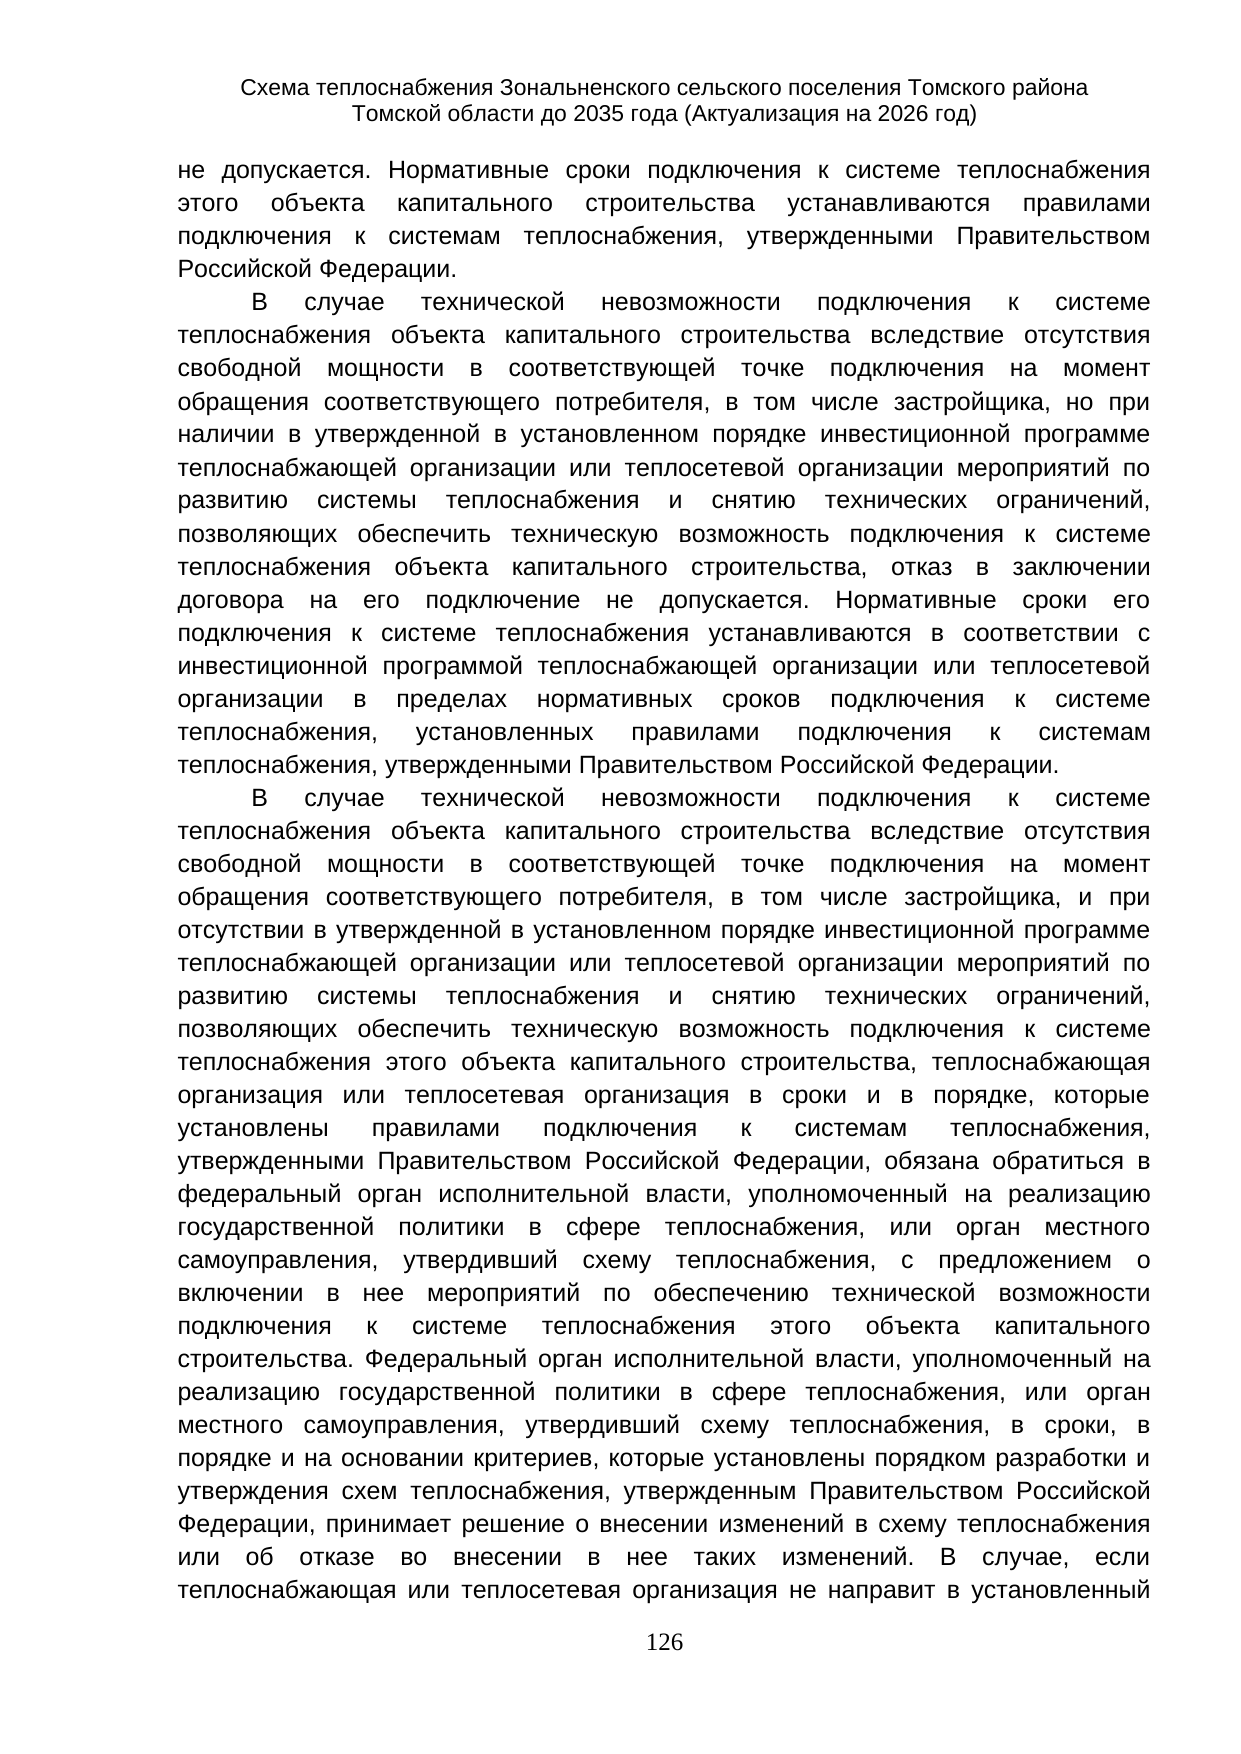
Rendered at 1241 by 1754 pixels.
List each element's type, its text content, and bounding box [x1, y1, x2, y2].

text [177, 155, 1152, 283]
text В случае технической невозможности подключения к системе теплоснабжения объекта капитального строительства вследствие отсутствия свободной мощности в соответствующей точке подключения на момент обращения соответствующего потребителя, в том числе застройщика, но при наличии в утвержденной в установленном порядке инвестиционной программе теплоснабжающей организации или теплосетевой организации мероприятий по развитию системы теплоснабжения и снятию технических ограничений, позволяющих обеспечить техническую возможность подключения к системе теплоснабжения объекта капитального строительства, отказ в заключении договора на его подключение не допускается. Нормативные сроки его подключения к системе теплоснабжения устанавливаются в соответствии с инвестиционной программой теплоснабжающей организации или теплосетевой организации в пределах нормативных сроков подключения к системе теплоснабжения, установленных правилами подключения к системам теплоснабжения, утвержденными Правительством Российской Федерации. [177, 287, 1152, 778]
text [177, 783, 1152, 1604]
